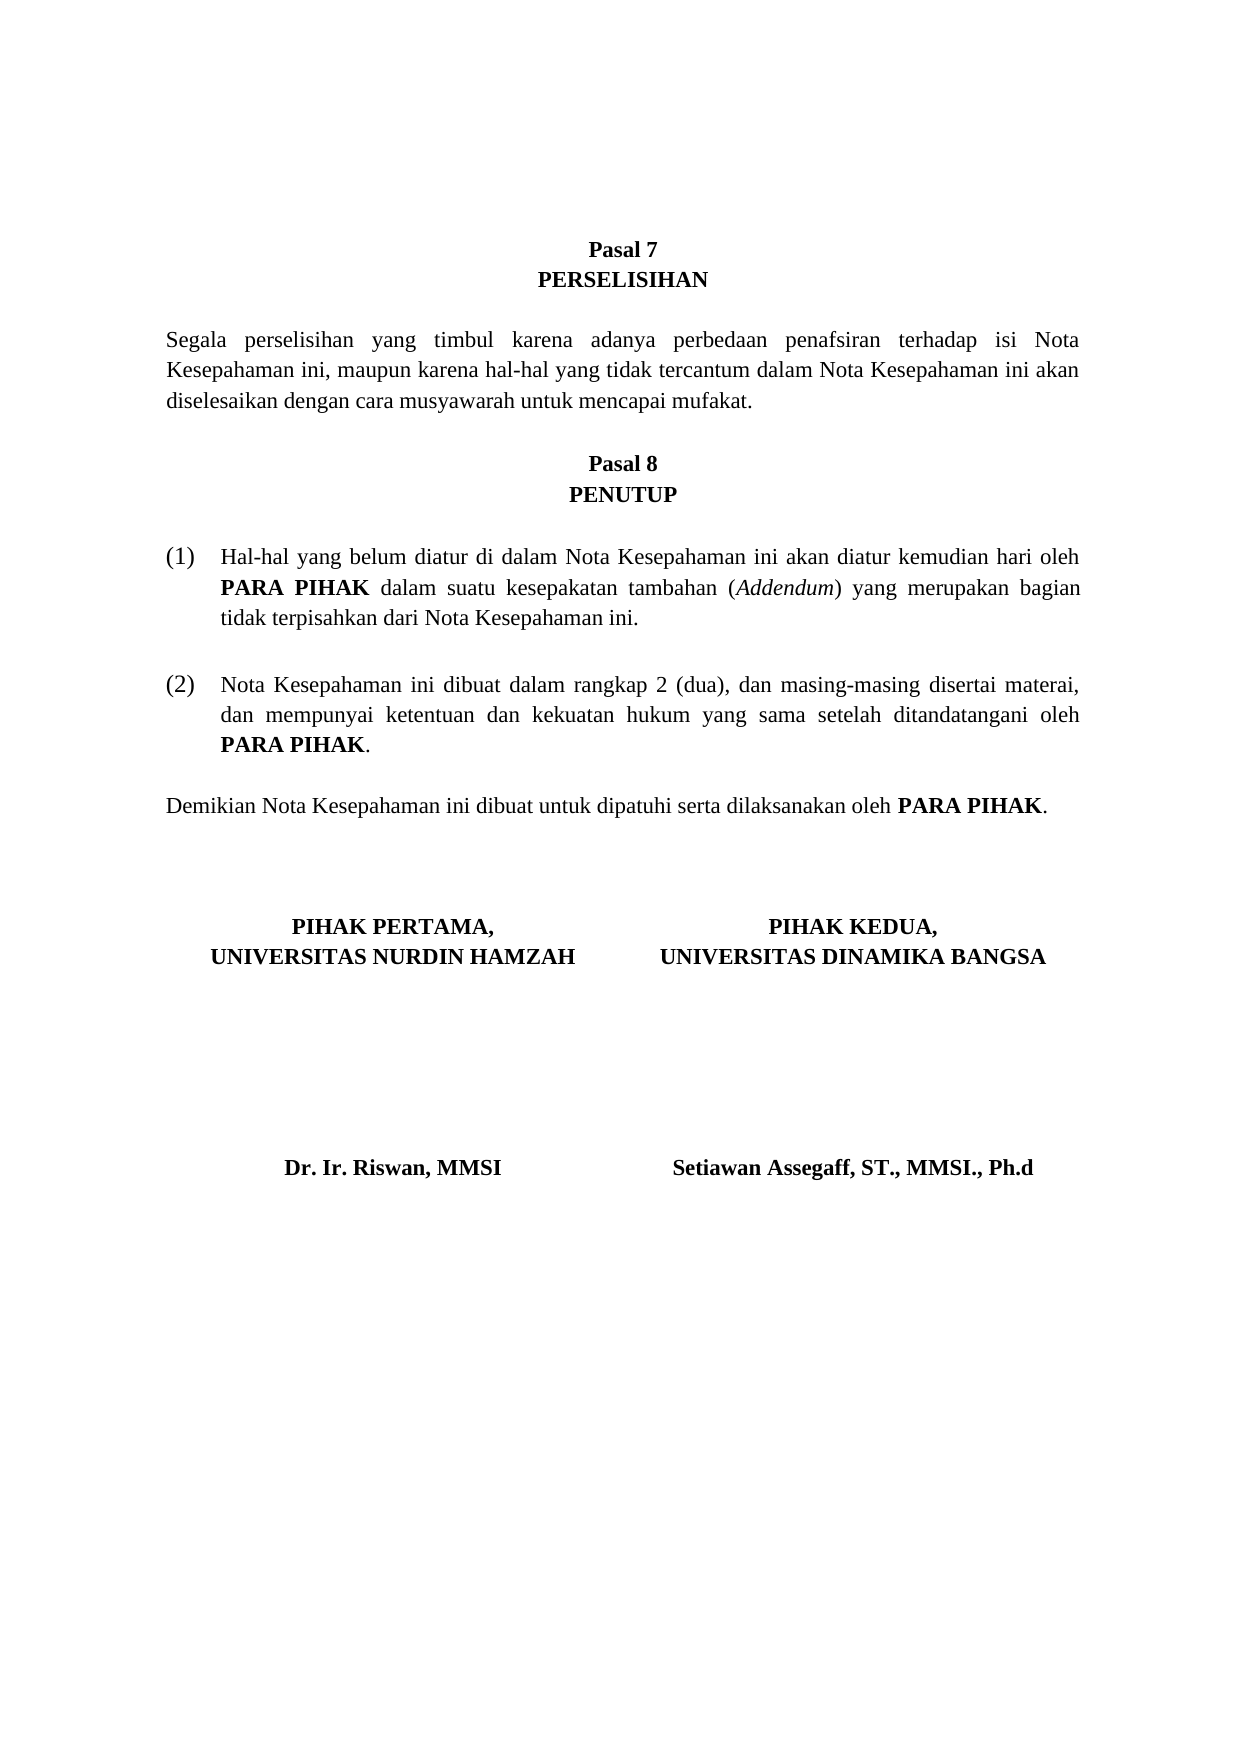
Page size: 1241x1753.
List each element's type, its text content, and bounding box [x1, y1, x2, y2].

table_cell Setiawan Assegaff, ST., MMSI., Ph.d [625, 1155, 1085, 1185]
list Nota Kesepahaman ini dibuat dalam rangkap 2 (dua), dan masing-masing disertai materai, dan mempunyai ketentuan dan kekuatan hukum yang sama setelah ditandatangani oleh PARA PIHAK. [166, 669, 1081, 758]
table_header PIHAK KEDUA, UNIVERSITAS DINAMIKA BANGSA [625, 913, 1085, 1154]
text Segala perselisihan yang timbul karena adanya perbedaan penafsiran terhadap isi Nota Kesepahaman ini, maupun karena hal-hal yang tidak tercantum dalam Nota Kesepahaman ini akan diselesaikan dengan cara musyawarah untuk mencapai mufakat. [166, 326, 1081, 413]
text Pasal 8 [165, 450, 1081, 477]
text PENUTUP [165, 481, 1081, 507]
table_cell Dr. Ir. Riswan, MMSI [165, 1155, 625, 1185]
list Hal-hal yang belum diatur di dalam Nota Kesepahaman ini akan diatur kemudian hari oleh PARA PIHAK dalam suatu kesepakatan tambahan (Addendum) yang merupakan bagian tidak terpisahkan dari Nota Kesepahaman ini. [166, 541, 1081, 630]
text PERSELISIHAN [165, 266, 1081, 292]
text Demikian Nota Kesepahaman ini dibuat untuk dipatuhi serta dilaksanakan oleh PARA PIHAK. [166, 792, 1081, 818]
text Pasal 7 [165, 236, 1081, 262]
table_header PIHAK PERTAMA, UNIVERSITAS NURDIN HAMZAH [165, 913, 625, 1154]
